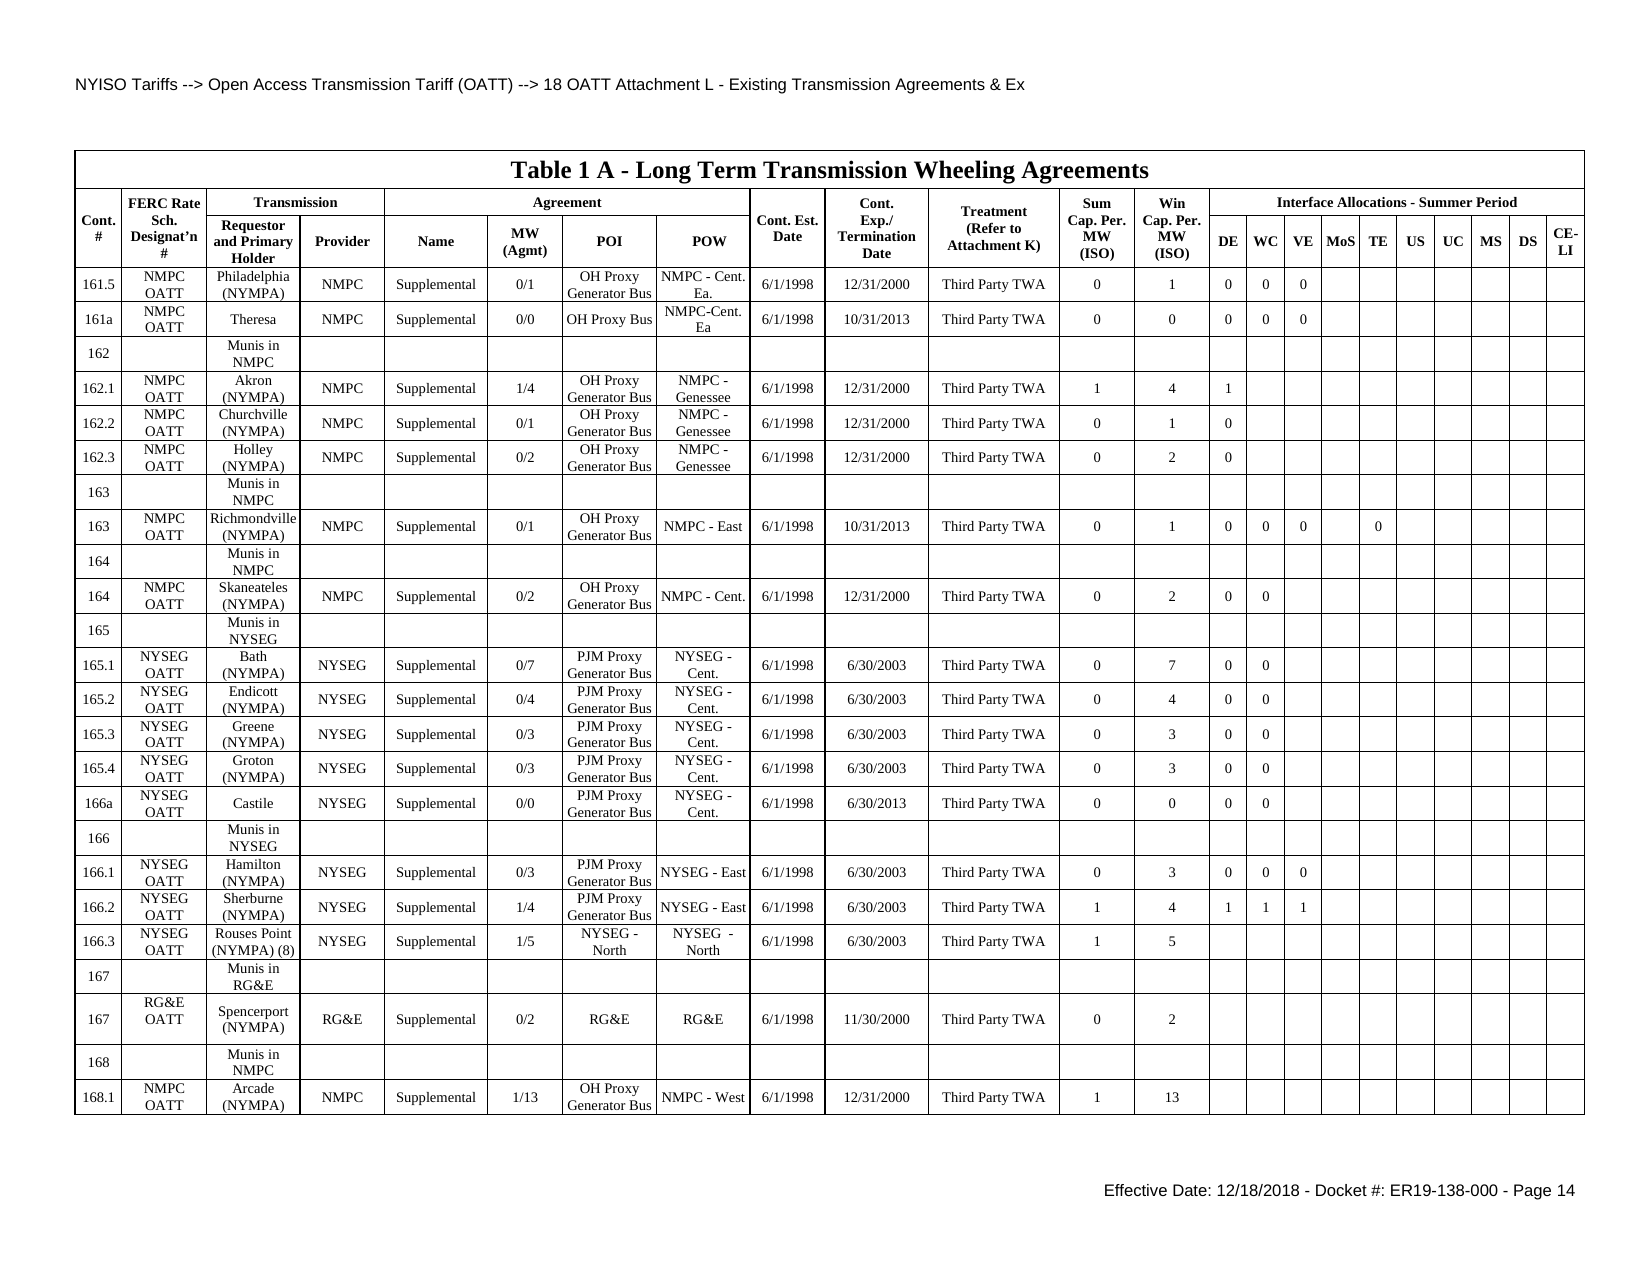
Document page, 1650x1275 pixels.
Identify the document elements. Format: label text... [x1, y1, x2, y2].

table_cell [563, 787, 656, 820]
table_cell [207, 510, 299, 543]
table_cell Treatment (Refer to Attachment K) [929, 189, 1059, 267]
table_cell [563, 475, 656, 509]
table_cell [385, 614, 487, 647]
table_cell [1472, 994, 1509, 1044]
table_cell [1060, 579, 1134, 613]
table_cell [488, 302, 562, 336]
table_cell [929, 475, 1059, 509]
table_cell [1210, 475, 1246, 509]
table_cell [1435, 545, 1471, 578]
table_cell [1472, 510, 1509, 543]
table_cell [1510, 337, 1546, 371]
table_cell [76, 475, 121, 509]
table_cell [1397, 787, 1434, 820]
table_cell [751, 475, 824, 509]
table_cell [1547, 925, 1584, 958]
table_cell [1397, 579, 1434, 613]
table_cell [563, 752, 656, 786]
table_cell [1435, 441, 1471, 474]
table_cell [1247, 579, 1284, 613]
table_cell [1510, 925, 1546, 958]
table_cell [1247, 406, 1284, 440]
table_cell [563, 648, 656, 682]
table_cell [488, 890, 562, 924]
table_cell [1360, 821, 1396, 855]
table_cell POW [657, 216, 749, 267]
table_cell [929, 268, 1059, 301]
table_cell UC [1435, 216, 1471, 267]
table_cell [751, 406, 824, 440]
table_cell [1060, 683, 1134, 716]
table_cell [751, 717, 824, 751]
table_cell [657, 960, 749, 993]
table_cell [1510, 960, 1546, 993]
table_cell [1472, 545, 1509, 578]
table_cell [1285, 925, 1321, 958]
table_cell MoS [1322, 216, 1359, 267]
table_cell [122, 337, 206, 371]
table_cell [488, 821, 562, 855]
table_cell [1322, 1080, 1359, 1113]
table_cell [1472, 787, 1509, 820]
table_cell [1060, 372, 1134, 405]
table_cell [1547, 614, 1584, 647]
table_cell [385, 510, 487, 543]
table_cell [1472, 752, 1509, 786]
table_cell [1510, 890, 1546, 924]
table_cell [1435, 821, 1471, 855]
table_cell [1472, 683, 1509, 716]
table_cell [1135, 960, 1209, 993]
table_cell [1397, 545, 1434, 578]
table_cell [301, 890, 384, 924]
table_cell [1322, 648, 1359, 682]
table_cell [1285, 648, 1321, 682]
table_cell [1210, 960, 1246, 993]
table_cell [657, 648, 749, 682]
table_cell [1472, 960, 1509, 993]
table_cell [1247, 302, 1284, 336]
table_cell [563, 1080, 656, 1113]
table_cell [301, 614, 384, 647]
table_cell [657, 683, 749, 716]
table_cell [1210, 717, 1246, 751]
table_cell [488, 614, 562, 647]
table_cell Win Cap. Per. MW (ISO) [1135, 189, 1209, 267]
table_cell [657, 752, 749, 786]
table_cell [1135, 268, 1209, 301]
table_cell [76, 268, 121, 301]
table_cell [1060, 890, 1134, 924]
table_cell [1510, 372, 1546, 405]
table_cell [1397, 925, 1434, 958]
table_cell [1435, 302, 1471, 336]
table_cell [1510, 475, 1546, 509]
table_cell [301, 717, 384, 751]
table_cell FERC Rate Sch. Designat’n # [122, 189, 206, 267]
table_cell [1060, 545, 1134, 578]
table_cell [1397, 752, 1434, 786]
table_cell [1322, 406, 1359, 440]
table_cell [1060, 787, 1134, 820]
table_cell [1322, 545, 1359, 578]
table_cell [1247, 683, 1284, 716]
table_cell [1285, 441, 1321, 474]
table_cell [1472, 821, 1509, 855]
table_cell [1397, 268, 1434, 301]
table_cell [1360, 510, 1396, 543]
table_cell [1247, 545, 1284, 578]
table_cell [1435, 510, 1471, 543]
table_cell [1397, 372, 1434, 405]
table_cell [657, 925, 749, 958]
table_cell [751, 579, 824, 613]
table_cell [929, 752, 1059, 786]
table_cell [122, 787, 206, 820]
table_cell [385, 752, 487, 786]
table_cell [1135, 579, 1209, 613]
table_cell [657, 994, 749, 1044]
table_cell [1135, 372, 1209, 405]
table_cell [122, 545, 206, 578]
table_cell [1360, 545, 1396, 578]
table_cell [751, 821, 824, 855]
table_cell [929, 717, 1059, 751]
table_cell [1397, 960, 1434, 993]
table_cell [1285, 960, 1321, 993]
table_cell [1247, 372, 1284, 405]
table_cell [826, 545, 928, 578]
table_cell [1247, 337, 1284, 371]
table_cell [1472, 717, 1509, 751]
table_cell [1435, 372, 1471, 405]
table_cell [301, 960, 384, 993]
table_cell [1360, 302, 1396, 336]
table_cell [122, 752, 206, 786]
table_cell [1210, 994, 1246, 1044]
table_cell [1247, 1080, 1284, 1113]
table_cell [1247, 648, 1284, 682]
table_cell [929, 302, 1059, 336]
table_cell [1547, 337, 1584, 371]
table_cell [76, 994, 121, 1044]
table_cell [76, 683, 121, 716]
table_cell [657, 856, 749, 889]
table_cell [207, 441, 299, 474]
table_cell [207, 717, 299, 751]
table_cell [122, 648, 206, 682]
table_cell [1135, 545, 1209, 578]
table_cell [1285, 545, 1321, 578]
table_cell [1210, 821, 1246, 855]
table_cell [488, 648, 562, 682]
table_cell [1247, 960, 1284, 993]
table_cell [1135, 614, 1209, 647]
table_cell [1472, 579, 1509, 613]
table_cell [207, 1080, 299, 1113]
table_cell WC [1247, 216, 1284, 267]
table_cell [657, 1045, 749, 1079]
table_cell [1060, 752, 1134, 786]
table_cell Cont. # [76, 189, 121, 267]
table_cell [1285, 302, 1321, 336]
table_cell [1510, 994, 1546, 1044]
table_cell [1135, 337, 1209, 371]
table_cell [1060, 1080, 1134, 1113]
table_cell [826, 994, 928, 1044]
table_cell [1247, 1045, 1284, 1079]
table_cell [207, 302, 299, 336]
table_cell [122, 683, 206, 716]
table_cell TE [1360, 216, 1396, 267]
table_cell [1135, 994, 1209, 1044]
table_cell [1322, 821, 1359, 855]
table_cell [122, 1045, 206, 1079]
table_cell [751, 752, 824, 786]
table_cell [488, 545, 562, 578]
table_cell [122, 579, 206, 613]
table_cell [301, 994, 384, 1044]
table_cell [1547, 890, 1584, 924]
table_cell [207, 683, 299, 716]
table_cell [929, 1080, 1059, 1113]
table_cell CE- LI [1547, 216, 1584, 267]
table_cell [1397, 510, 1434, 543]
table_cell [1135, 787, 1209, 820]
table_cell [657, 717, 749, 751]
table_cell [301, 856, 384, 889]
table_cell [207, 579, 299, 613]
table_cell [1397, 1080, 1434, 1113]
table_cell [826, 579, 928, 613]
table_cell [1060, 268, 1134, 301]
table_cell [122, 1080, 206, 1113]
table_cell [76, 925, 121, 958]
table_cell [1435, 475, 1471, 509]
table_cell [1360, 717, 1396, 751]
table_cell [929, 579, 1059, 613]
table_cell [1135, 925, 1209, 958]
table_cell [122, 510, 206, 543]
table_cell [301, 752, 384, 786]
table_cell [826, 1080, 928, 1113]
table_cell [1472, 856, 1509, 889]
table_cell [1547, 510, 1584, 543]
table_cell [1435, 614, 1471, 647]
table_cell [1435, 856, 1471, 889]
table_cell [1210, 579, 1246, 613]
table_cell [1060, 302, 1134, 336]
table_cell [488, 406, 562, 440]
table_cell Agreement [385, 189, 749, 215]
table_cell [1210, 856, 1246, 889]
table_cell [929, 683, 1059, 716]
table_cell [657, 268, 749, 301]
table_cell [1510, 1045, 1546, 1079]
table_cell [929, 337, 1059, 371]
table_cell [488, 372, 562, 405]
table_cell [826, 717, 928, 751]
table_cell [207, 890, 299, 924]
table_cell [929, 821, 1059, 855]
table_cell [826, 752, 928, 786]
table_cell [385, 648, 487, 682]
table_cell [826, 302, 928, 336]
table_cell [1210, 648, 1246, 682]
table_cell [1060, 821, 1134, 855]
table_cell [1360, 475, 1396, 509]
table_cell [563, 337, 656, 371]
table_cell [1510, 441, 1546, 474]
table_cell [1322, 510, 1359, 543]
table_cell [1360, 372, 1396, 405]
table_cell MS [1472, 216, 1509, 267]
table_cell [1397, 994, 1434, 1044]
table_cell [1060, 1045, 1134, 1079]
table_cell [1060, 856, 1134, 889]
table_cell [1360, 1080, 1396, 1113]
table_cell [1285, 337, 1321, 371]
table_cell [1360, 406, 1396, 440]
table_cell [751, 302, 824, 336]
table_cell DS [1510, 216, 1546, 267]
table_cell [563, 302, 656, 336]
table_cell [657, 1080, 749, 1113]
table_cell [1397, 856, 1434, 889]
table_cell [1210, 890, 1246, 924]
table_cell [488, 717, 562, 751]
table_cell Cont. Est. Date [751, 189, 824, 267]
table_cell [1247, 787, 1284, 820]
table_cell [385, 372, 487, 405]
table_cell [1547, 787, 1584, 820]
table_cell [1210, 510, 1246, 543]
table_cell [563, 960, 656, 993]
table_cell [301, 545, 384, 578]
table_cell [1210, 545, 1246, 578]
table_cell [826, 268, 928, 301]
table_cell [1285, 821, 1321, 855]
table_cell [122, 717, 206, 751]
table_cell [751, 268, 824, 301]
table_cell MW (Agmt) [488, 216, 562, 267]
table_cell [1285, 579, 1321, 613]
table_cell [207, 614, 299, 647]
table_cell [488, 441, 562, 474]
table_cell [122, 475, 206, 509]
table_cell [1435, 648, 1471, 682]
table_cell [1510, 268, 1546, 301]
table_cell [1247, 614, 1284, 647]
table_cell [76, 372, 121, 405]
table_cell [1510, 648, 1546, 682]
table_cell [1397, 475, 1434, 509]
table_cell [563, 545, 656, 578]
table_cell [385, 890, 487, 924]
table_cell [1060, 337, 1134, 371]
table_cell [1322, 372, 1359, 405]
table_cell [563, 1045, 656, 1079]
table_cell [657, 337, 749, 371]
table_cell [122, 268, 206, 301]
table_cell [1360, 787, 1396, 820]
table_cell Interface Allocations - Summer Period [1210, 189, 1584, 215]
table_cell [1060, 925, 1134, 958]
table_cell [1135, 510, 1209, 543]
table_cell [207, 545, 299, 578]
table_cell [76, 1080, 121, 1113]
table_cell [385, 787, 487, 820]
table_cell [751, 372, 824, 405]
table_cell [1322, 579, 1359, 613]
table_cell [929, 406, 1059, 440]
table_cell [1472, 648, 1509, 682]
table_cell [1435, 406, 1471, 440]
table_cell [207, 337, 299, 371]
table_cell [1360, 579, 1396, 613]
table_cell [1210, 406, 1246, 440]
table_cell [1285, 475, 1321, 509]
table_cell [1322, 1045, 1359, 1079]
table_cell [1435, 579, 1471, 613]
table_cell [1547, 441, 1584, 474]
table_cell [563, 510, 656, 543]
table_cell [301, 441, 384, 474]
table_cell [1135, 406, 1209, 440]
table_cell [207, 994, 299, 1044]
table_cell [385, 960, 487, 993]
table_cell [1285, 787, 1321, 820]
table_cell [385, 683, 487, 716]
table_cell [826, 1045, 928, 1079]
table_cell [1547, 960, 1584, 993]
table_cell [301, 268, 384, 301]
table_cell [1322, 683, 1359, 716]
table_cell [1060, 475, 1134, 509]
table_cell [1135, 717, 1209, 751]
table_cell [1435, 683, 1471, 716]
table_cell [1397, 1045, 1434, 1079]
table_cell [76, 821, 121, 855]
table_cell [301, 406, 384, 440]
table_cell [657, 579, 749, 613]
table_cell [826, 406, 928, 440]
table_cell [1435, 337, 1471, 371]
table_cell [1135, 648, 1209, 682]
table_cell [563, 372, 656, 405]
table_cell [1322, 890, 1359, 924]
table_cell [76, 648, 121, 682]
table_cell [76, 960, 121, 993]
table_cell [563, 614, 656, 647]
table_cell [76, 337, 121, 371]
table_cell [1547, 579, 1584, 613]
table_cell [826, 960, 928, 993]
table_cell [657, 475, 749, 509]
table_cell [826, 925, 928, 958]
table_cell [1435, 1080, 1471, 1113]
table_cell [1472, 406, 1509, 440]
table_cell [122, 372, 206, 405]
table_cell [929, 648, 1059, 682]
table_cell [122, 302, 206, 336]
table_cell Cont. Exp./ Termination Date [826, 189, 928, 267]
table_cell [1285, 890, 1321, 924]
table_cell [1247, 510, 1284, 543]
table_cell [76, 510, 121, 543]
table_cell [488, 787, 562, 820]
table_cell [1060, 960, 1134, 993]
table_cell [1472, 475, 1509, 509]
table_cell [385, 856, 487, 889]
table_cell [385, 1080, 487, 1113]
table_cell POI [563, 216, 656, 267]
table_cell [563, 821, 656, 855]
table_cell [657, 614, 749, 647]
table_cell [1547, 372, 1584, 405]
table_cell Transmission [207, 189, 384, 215]
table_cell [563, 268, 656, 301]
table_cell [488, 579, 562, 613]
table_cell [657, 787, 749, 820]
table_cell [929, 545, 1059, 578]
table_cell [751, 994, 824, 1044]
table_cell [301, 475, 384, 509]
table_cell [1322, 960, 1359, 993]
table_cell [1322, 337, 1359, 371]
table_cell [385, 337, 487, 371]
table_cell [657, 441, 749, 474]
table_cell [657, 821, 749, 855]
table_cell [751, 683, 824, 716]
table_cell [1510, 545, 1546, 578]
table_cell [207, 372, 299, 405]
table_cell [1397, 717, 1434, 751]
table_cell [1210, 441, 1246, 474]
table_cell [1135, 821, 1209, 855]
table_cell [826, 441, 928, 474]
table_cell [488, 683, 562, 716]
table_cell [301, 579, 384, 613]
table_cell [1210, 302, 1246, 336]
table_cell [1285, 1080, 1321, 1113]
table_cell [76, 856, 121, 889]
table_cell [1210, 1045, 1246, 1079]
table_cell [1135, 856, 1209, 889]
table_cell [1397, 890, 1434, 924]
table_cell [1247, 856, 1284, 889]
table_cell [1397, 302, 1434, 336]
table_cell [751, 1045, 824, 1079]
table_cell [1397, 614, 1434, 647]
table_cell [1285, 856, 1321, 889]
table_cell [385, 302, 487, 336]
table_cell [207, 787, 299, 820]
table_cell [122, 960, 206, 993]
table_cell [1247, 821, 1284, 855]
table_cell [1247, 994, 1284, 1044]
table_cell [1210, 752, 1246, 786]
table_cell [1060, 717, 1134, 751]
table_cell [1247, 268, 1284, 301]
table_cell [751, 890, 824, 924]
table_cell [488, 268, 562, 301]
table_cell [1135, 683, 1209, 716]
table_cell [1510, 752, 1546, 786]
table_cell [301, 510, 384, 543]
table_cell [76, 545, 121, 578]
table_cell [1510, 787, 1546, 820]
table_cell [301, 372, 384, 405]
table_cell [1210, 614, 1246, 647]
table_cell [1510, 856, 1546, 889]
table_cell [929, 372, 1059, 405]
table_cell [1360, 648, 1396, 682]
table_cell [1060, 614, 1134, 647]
table_cell Sum Cap. Per. MW (ISO) [1060, 189, 1134, 267]
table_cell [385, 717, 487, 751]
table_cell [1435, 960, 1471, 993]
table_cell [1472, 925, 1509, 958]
table_header Table 1 A - Long Term Transmission Wheeling Agreements [76, 151, 1584, 188]
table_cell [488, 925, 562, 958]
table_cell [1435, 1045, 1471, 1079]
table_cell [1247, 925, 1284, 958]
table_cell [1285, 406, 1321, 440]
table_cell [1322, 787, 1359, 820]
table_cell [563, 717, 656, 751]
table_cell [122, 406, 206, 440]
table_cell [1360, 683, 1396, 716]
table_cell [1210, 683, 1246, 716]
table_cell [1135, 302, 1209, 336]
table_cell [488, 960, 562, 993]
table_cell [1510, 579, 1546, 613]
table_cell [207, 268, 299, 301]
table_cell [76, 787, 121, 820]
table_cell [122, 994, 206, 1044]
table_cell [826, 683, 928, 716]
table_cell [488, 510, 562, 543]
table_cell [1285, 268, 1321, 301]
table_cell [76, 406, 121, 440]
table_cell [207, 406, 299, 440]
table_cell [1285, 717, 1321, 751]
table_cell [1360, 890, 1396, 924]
table_cell Provider [301, 216, 384, 267]
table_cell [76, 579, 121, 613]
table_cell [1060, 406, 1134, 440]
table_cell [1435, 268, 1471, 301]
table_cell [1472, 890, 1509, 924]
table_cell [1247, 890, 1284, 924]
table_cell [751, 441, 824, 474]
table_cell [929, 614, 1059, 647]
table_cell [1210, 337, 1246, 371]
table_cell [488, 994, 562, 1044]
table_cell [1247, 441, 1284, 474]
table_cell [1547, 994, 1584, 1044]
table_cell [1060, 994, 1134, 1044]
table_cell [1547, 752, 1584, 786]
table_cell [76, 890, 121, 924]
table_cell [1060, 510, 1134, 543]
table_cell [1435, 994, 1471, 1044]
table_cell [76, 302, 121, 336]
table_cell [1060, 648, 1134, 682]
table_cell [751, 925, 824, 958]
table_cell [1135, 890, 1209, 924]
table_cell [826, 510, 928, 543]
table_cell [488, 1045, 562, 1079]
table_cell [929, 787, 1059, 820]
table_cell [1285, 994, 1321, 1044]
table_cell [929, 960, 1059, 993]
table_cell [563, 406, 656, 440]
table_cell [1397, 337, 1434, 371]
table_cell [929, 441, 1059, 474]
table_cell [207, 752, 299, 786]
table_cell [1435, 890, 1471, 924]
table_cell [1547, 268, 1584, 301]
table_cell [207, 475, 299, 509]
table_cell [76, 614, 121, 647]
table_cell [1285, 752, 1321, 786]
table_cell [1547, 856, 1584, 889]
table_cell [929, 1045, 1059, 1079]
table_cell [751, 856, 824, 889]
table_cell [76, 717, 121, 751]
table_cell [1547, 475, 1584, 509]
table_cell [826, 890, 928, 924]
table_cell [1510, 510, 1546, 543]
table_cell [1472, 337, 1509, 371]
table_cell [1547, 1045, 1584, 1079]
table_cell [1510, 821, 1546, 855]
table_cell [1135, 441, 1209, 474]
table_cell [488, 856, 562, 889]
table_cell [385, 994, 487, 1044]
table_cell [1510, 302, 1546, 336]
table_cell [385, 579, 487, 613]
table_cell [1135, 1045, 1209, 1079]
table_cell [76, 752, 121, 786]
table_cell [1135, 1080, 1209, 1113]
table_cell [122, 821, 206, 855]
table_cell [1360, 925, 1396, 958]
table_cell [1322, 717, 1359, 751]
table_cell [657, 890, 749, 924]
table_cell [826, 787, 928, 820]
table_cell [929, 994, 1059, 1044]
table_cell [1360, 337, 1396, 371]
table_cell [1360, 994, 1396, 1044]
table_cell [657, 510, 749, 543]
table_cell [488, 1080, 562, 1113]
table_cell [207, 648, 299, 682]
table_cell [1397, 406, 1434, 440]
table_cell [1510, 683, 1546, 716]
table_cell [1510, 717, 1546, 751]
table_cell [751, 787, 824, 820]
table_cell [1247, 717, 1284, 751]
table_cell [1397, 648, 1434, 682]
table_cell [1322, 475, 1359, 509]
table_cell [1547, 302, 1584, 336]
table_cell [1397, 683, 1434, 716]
table_cell VE [1285, 216, 1321, 267]
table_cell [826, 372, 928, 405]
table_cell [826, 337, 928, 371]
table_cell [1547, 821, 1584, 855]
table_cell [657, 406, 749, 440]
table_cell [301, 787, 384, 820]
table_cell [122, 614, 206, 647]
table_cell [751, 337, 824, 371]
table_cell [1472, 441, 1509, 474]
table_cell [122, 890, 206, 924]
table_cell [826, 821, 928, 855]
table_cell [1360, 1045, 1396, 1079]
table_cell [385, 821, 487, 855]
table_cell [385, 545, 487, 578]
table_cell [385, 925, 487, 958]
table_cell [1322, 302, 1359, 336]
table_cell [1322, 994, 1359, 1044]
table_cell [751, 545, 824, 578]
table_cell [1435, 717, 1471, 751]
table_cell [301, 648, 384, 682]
table_cell US [1397, 216, 1434, 267]
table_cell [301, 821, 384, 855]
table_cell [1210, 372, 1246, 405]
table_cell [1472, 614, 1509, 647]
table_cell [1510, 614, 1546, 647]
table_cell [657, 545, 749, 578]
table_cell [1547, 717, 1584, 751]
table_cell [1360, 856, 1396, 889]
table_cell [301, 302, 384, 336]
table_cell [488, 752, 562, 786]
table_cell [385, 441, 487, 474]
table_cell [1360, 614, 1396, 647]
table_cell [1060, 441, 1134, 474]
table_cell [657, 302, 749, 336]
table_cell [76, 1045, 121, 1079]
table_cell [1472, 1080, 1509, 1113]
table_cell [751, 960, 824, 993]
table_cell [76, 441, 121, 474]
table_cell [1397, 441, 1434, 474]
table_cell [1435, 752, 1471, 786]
table_cell DE [1210, 216, 1246, 267]
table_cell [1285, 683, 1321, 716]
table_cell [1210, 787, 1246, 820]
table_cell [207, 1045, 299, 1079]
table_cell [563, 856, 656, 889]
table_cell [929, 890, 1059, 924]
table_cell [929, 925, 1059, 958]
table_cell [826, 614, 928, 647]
table_cell Name [385, 216, 487, 267]
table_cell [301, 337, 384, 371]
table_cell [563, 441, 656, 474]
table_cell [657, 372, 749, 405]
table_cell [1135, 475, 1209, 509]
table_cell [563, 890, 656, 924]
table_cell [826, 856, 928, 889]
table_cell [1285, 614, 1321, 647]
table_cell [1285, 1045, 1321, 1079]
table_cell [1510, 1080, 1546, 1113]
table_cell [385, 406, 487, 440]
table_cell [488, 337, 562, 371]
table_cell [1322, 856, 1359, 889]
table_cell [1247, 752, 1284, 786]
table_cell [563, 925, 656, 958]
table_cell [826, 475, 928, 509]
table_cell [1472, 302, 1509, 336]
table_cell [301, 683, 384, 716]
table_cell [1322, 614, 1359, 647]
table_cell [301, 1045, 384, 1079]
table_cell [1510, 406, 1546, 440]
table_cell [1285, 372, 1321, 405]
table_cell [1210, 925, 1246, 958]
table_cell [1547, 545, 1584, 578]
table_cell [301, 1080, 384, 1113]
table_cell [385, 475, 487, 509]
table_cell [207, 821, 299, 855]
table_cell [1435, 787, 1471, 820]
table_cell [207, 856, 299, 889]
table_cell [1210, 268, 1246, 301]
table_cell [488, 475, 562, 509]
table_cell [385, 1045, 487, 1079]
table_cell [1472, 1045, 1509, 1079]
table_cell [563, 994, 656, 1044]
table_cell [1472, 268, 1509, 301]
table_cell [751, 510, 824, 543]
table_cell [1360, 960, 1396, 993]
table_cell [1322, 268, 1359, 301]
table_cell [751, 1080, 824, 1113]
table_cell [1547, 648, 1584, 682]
table_cell Requestor and Primary Holder [207, 216, 299, 267]
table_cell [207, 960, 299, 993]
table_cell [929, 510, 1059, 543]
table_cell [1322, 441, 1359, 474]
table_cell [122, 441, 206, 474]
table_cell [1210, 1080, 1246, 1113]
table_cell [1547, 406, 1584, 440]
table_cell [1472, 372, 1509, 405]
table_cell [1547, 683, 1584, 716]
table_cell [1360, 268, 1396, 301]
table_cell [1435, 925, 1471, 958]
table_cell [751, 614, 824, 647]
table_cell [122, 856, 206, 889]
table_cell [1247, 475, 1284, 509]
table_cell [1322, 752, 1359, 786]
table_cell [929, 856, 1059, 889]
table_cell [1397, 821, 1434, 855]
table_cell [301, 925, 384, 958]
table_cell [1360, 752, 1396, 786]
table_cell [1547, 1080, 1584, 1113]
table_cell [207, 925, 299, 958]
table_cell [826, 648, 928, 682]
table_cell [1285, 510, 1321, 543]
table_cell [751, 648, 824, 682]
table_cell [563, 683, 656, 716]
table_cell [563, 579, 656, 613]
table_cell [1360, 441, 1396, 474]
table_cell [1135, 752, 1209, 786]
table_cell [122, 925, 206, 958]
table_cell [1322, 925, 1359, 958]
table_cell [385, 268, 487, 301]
